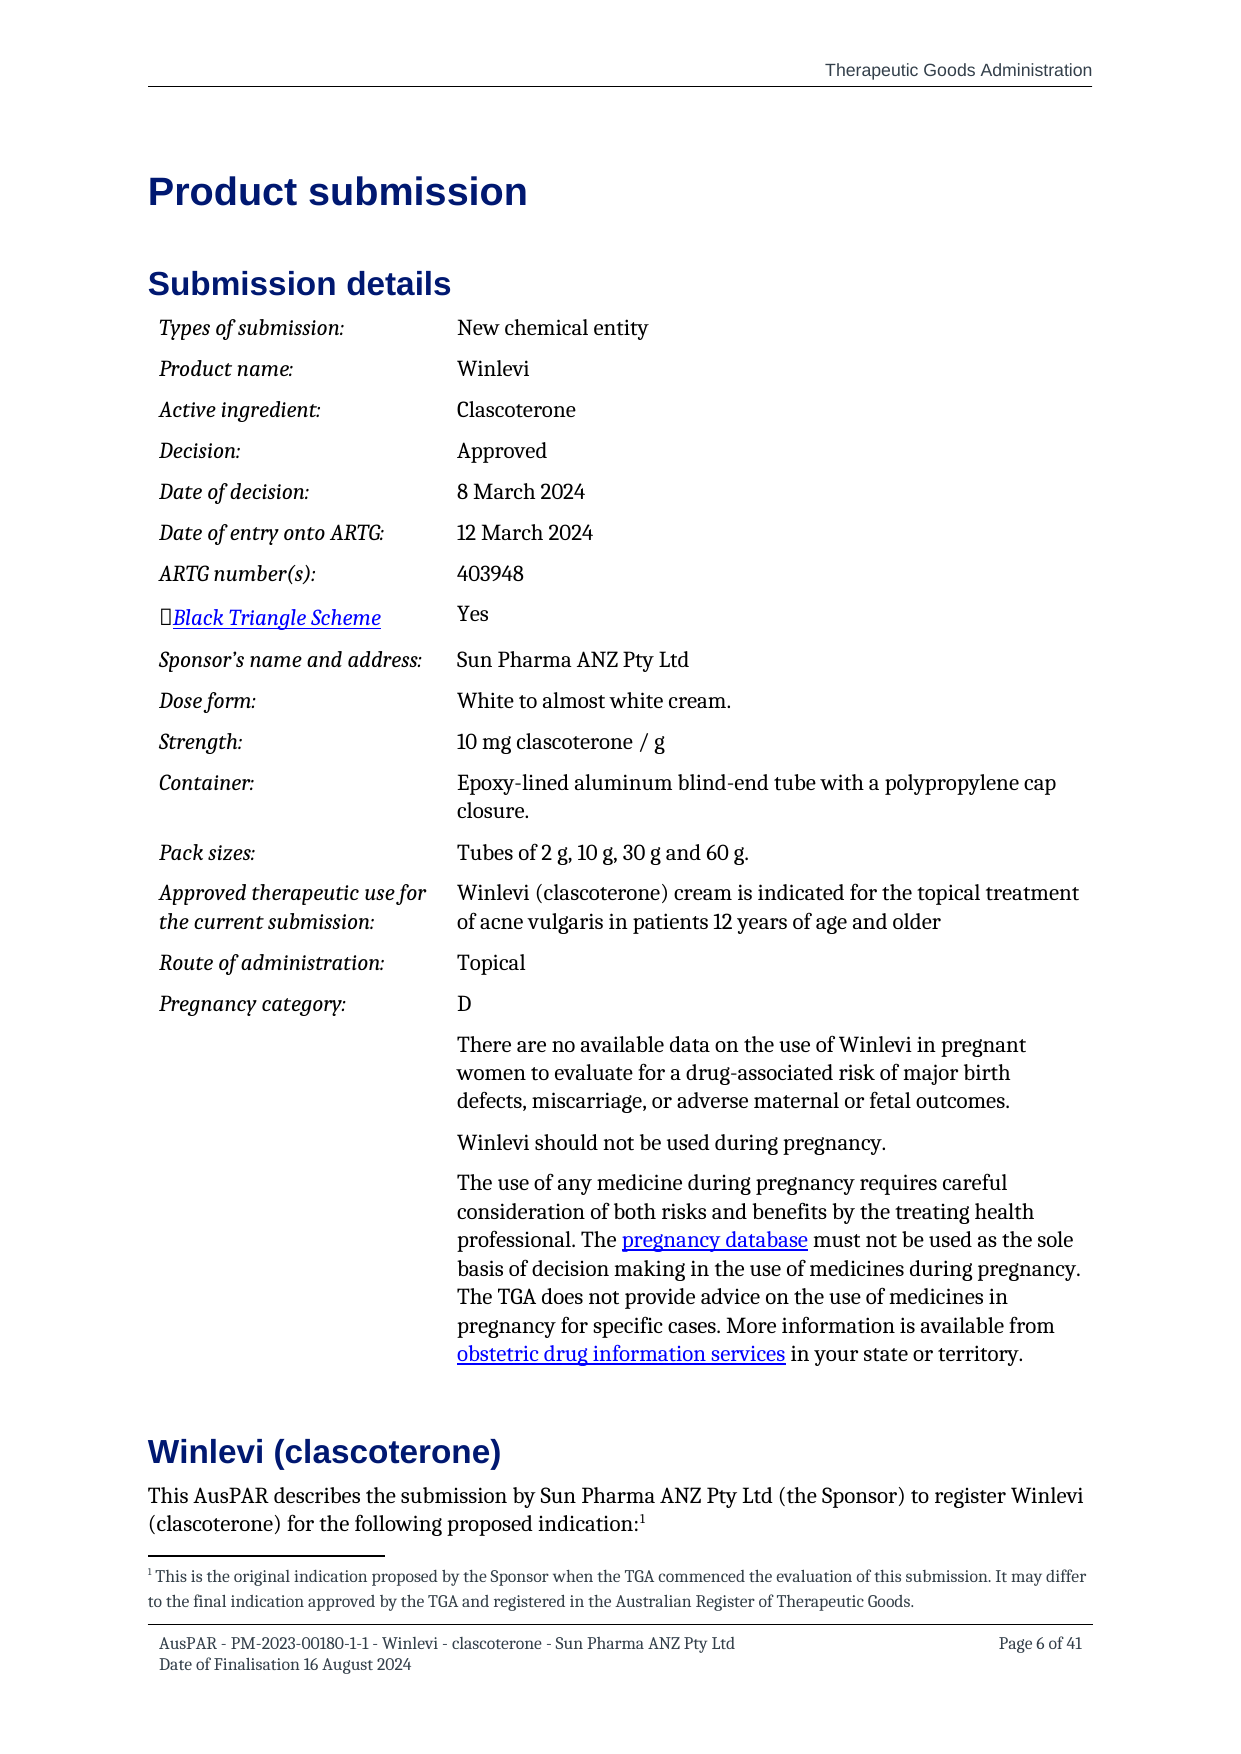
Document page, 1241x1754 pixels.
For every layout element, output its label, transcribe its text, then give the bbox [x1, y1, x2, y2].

subtitle Winlevi (clascoterone) [148, 1432, 1092, 1470]
table_cell Approved [446, 438, 1092, 478]
table_cell Active ingredient: [148, 397, 446, 437]
table_cell Winlevi (clascoterone) cream is indicated for the topical treatment of acne vulgaris in patients 12 years of age and older [446, 880, 1092, 949]
table_cell Date of decision: [148, 479, 446, 519]
table_cell Winlevi [446, 356, 1092, 397]
table_cell Route of administration: [148, 950, 446, 991]
table_cell Dose form: [148, 688, 446, 729]
table_header Types of submission: [148, 315, 446, 356]
table_cell Strength: [148, 729, 446, 770]
table_cell 403948 [446, 560, 1092, 601]
table_cell Pregnancy category: [148, 991, 446, 1382]
table_cell Approved therapeutic use for the current submission: [148, 880, 446, 949]
subtitle Product submission [148, 168, 1092, 214]
table_cell Sun Pharma ANZ Pty Ltd [446, 647, 1092, 688]
table_cell 10 mg clascoterone / g [446, 729, 1092, 770]
table_cell Date of entry onto ARTG: [148, 519, 446, 560]
table_cell White to almost white cream. [446, 688, 1092, 729]
table_cell Container: [148, 770, 446, 839]
subtitle Submission details [148, 264, 1092, 302]
table_cell Product name: [148, 356, 446, 397]
text This AusPAR describes the submission by Sun Pharma ANZ Pty Ltd (the Sponsor) to register Winlevi (clascoterone) for the following proposed indication: [148, 1483, 1092, 1537]
table_cell 8 March 2024 [446, 479, 1092, 519]
table_cell 12 March 2024 [446, 519, 1092, 560]
table_cell Yes [446, 601, 1092, 647]
table_cell ARTG number(s): [148, 560, 446, 601]
table_header New chemical entity [446, 315, 1092, 356]
table_cell Black Triangle Scheme [148, 601, 446, 647]
table_cell Clascoterone [446, 397, 1092, 437]
table_cell Topical [446, 950, 1092, 991]
table_cell Pack sizes: [148, 839, 446, 880]
table_cell Sponsor’s name and address: [148, 647, 446, 688]
table_cell Tubes of 2 g, 10 g, 30 g and 60 g. [446, 839, 1092, 880]
table_cell Decision: [148, 438, 446, 478]
table_cell Epoxy-lined aluminum blind-end tube with a polypropylene cap closure. [446, 770, 1092, 839]
table_cell D There are no available data on the use of Winlevi in pregnant women to evaluate for a drug-associated risk of major birth defects, miscarriage, or adverse maternal or fetal outcomes. Winlevi should not be used during pregnancy. The use of any medicine during pregnancy requires careful consideration of both risks and benefits by the treating health professional. The pregnancy database must not be used as the sole basis of decision making in the use of medicines during pregnancy. The TGA does not provide advice on the use of medicines in pregnancy for specific cases. More information is available from obstetric drug information services in your state or territory. [446, 991, 1092, 1382]
